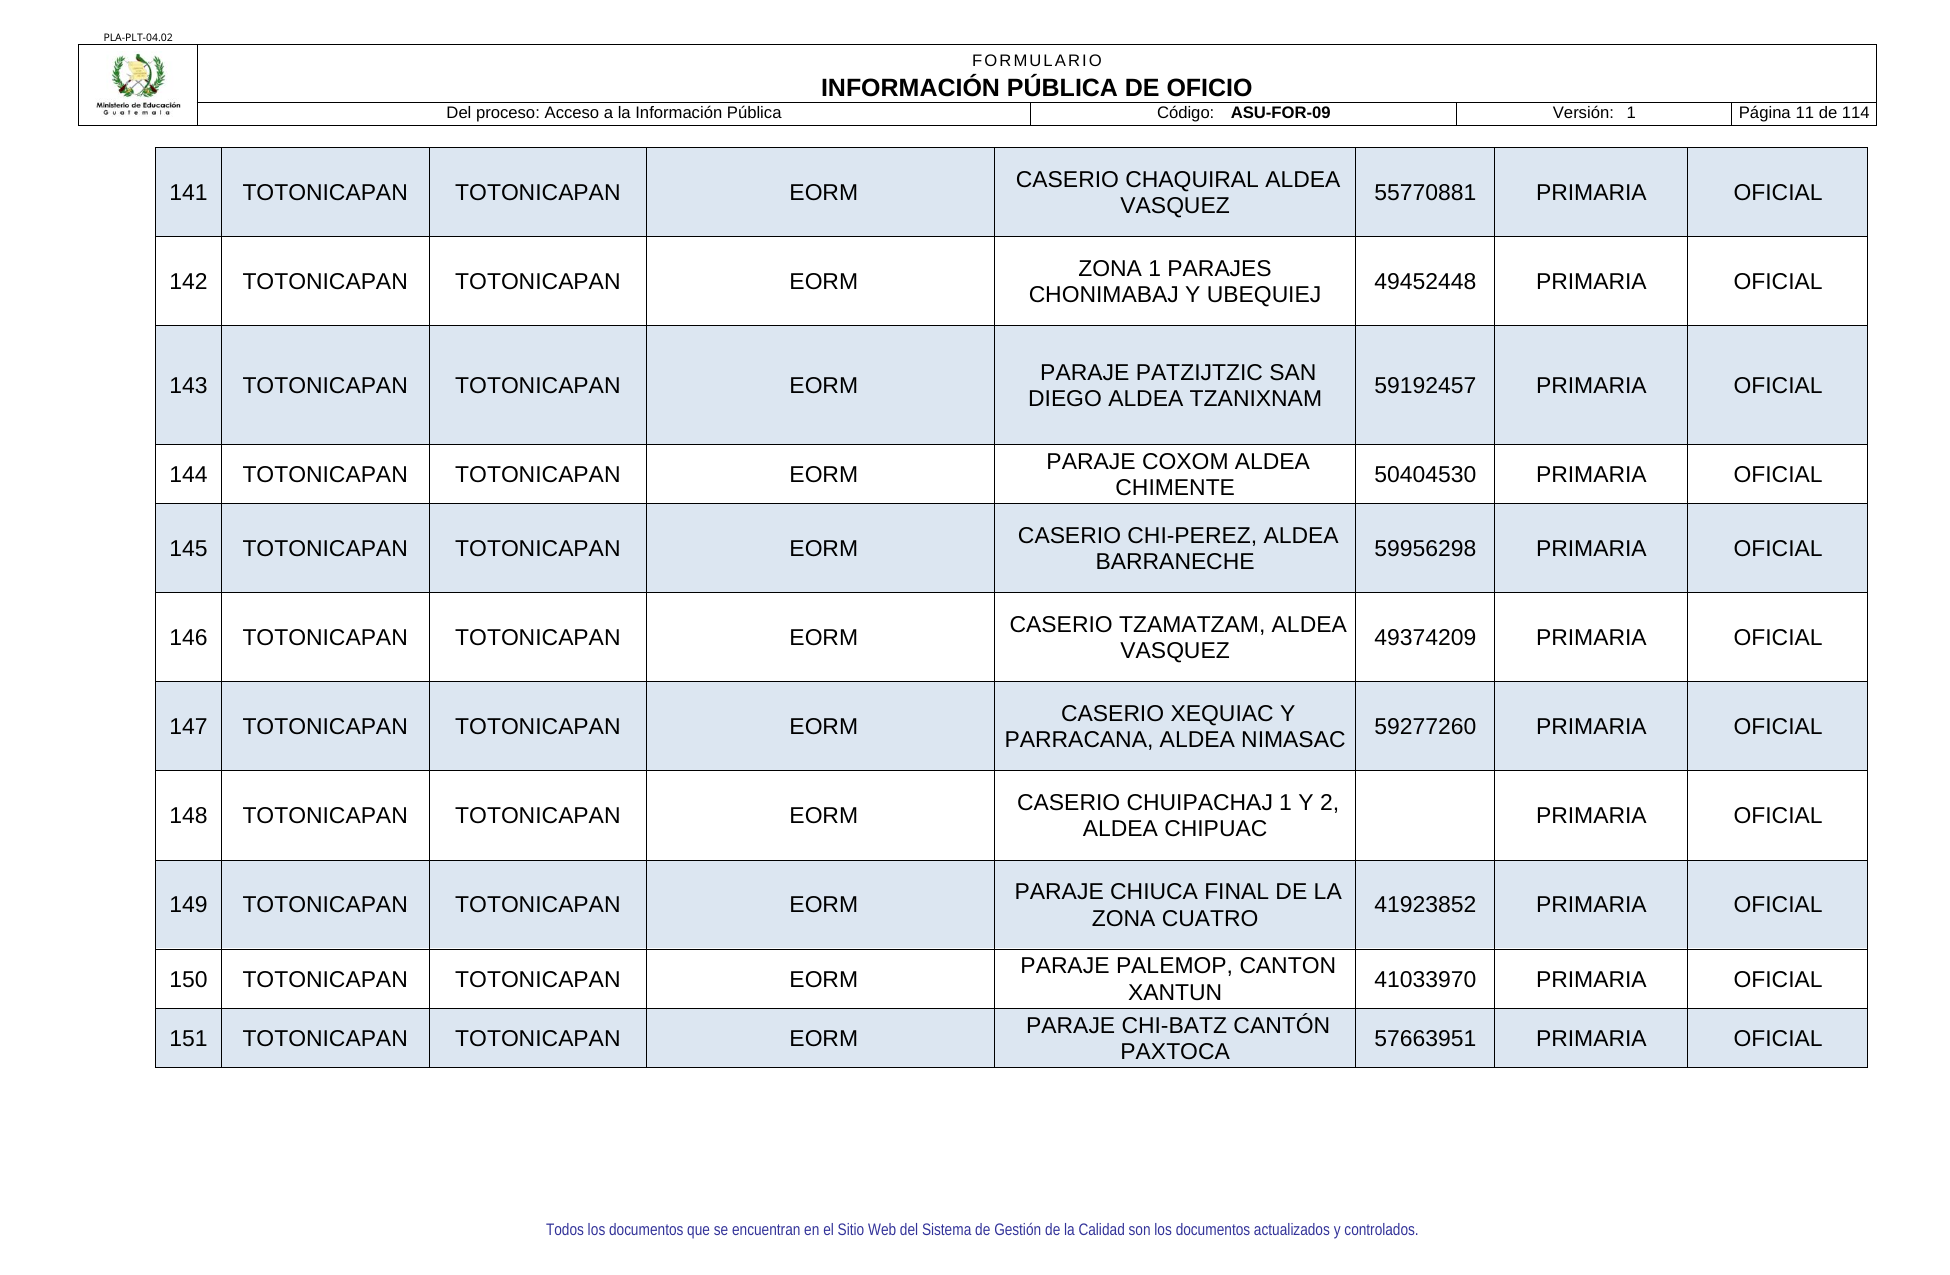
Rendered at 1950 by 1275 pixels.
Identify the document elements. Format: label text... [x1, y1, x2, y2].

table_cell OFICIAL [1688, 861, 1867, 948]
table_cell OFICIAL [1688, 771, 1867, 859]
table_cell TOTONICAPAN [222, 1009, 429, 1067]
table_cell PARAJE PALEMOP, CANTON XANTUN [995, 950, 1355, 1008]
table_cell 143 [156, 326, 221, 444]
table_cell TOTONICAPAN [222, 237, 429, 325]
table_cell TOTONICAPAN [222, 861, 429, 948]
table_cell [1356, 771, 1494, 859]
table_cell PARAJE CHIUCA FINAL DE LA ZONA CUATRO [995, 861, 1355, 948]
table_cell 142 [156, 237, 221, 325]
table_cell EORM [647, 682, 994, 770]
table_cell OFICIAL [1688, 148, 1867, 236]
table_cell TOTONICAPAN [430, 445, 646, 503]
table_cell TOTONICAPAN [222, 593, 429, 681]
table_cell EORM [647, 861, 994, 948]
table_cell EORM [647, 593, 994, 681]
table_cell TOTONICAPAN [222, 148, 429, 236]
table_cell ZONA 1 PARAJES CHONIMABAJ Y UBEQUIEJ [995, 237, 1355, 325]
table_cell PARAJE PATZIJTZIC SAN DIEGO ALDEA TZANIXNAM [995, 326, 1355, 444]
table_cell CASERIO CHAQUIRAL ALDEA VASQUEZ [995, 148, 1355, 236]
table_cell PARAJE CHI-BATZ CANTÓN PAXTOCA [995, 1009, 1355, 1067]
table_cell TOTONICAPAN [430, 682, 646, 770]
table_cell PRIMARIA [1495, 148, 1687, 236]
table_cell CASERIO XEQUIAC Y PARRACANA, ALDEA NIMASAC [995, 682, 1355, 770]
table_cell TOTONICAPAN [430, 504, 646, 592]
table_cell EORM [647, 237, 994, 325]
table_cell TOTONICAPAN [430, 237, 646, 325]
table_cell TOTONICAPAN [222, 771, 429, 859]
table_cell TOTONICAPAN [430, 950, 646, 1008]
table_cell 49452448 [1356, 237, 1494, 325]
table_cell PRIMARIA [1495, 445, 1687, 503]
table_cell 141 [156, 148, 221, 236]
table_cell EORM [647, 504, 994, 592]
table_cell EORM [647, 1009, 994, 1067]
table_cell OFICIAL [1688, 1009, 1867, 1067]
table_cell TOTONICAPAN [430, 861, 646, 948]
table_cell 150 [156, 950, 221, 1008]
table_cell EORM [647, 148, 994, 236]
picture [95, 51, 181, 117]
table_cell OFICIAL [1688, 950, 1867, 1008]
table_cell PRIMARIA [1495, 1009, 1687, 1067]
table_cell TOTONICAPAN [430, 593, 646, 681]
table_cell 145 [156, 504, 221, 592]
table_cell PRIMARIA [1495, 950, 1687, 1008]
table_cell TOTONICAPAN [222, 504, 429, 592]
table_cell 50404530 [1356, 445, 1494, 503]
table_cell CASERIO CHI-PEREZ, ALDEA BARRANECHE [995, 504, 1355, 592]
table_cell 49374209 [1356, 593, 1494, 681]
table_cell PRIMARIA [1495, 771, 1687, 859]
table_cell TOTONICAPAN [222, 682, 429, 770]
table_cell 59192457 [1356, 326, 1494, 444]
table_cell CASERIO CHUIPACHAJ 1 Y 2, ALDEA CHIPUAC [995, 771, 1355, 859]
table_cell TOTONICAPAN [222, 445, 429, 503]
table_cell 148 [156, 771, 221, 859]
table_cell PRIMARIA [1495, 504, 1687, 592]
table_cell PRIMARIA [1495, 326, 1687, 444]
table_cell OFICIAL [1688, 326, 1867, 444]
table_cell PRIMARIA [1495, 682, 1687, 770]
table_cell TOTONICAPAN [222, 950, 429, 1008]
table_cell 149 [156, 861, 221, 948]
table_cell 147 [156, 682, 221, 770]
table_cell PRIMARIA [1495, 237, 1687, 325]
table_cell TOTONICAPAN [430, 326, 646, 444]
table_cell TOTONICAPAN [430, 148, 646, 236]
table_cell EORM [647, 445, 994, 503]
table_cell TOTONICAPAN [222, 326, 429, 444]
table_cell 146 [156, 593, 221, 681]
table_cell EORM [647, 950, 994, 1008]
table_cell 144 [156, 445, 221, 503]
table_cell CASERIO TZAMATZAM, ALDEA VASQUEZ [995, 593, 1355, 681]
table_cell OFICIAL [1688, 237, 1867, 325]
table_cell 59277260 [1356, 682, 1494, 770]
table_cell 41033970 [1356, 950, 1494, 1008]
table_cell EORM [647, 771, 994, 859]
table_cell OFICIAL [1688, 504, 1867, 592]
table_cell OFICIAL [1688, 593, 1867, 681]
table_cell OFICIAL [1688, 682, 1867, 770]
table_cell EORM [647, 326, 994, 444]
table_cell OFICIAL [1688, 445, 1867, 503]
table_cell 41923852 [1356, 861, 1494, 948]
table_cell 151 [156, 1009, 221, 1067]
table_cell 57663951 [1356, 1009, 1494, 1067]
table_cell PARAJE COXOM ALDEA CHIMENTE [995, 445, 1355, 503]
table_cell PRIMARIA [1495, 593, 1687, 681]
table_cell 55770881 [1356, 148, 1494, 236]
table_cell 59956298 [1356, 504, 1494, 592]
table_cell TOTONICAPAN [430, 771, 646, 859]
table_cell TOTONICAPAN [430, 1009, 646, 1067]
table_cell PRIMARIA [1495, 861, 1687, 948]
